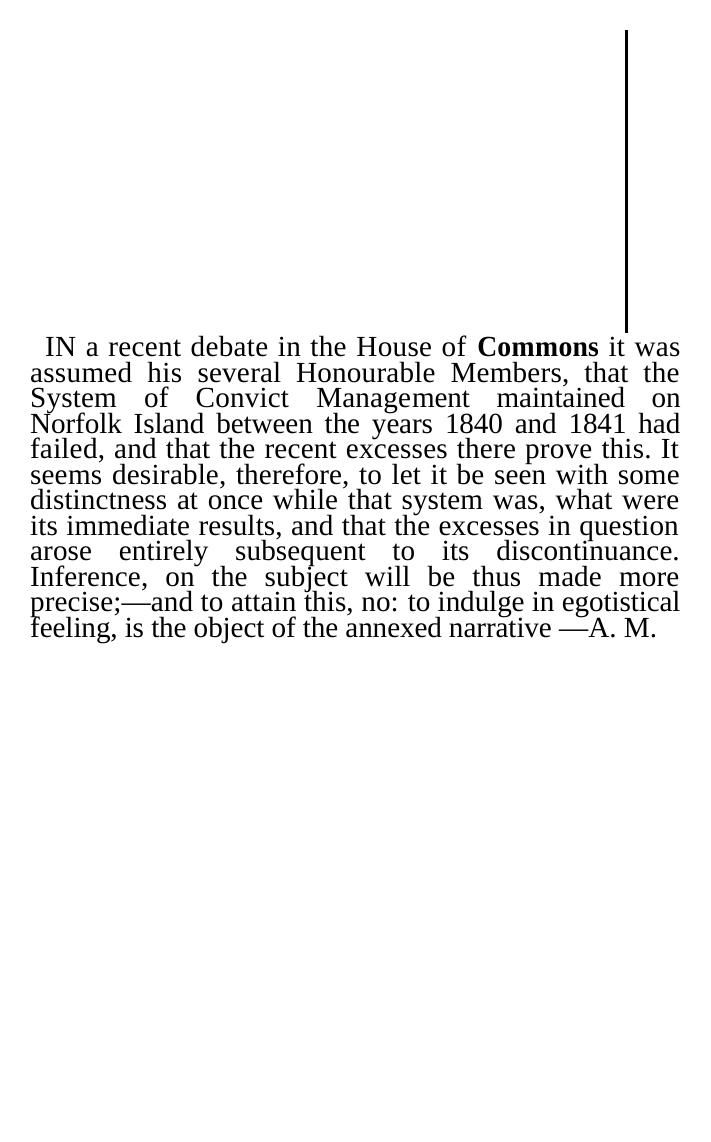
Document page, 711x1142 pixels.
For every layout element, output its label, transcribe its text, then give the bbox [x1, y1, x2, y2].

text IN a recent debate in the House of Commons it was assumed his several Honourable Members, that the System of Convict Management maintained on Norfolk Island between the years 1840 and 1841 had failed, and that the recent excesses there prove this. It seems desirable, therefore, to let it be seen with some distinctness at once while that system was, what were its immediate results, and that the excesses in question arose entirely subsequent to its discontinuance. Inference, on the subject will be thus made more precise;—and to attain this, no: to indulge in egotistical feeling, is the object of the annexed narrative —A. M. [30, 336, 681, 642]
